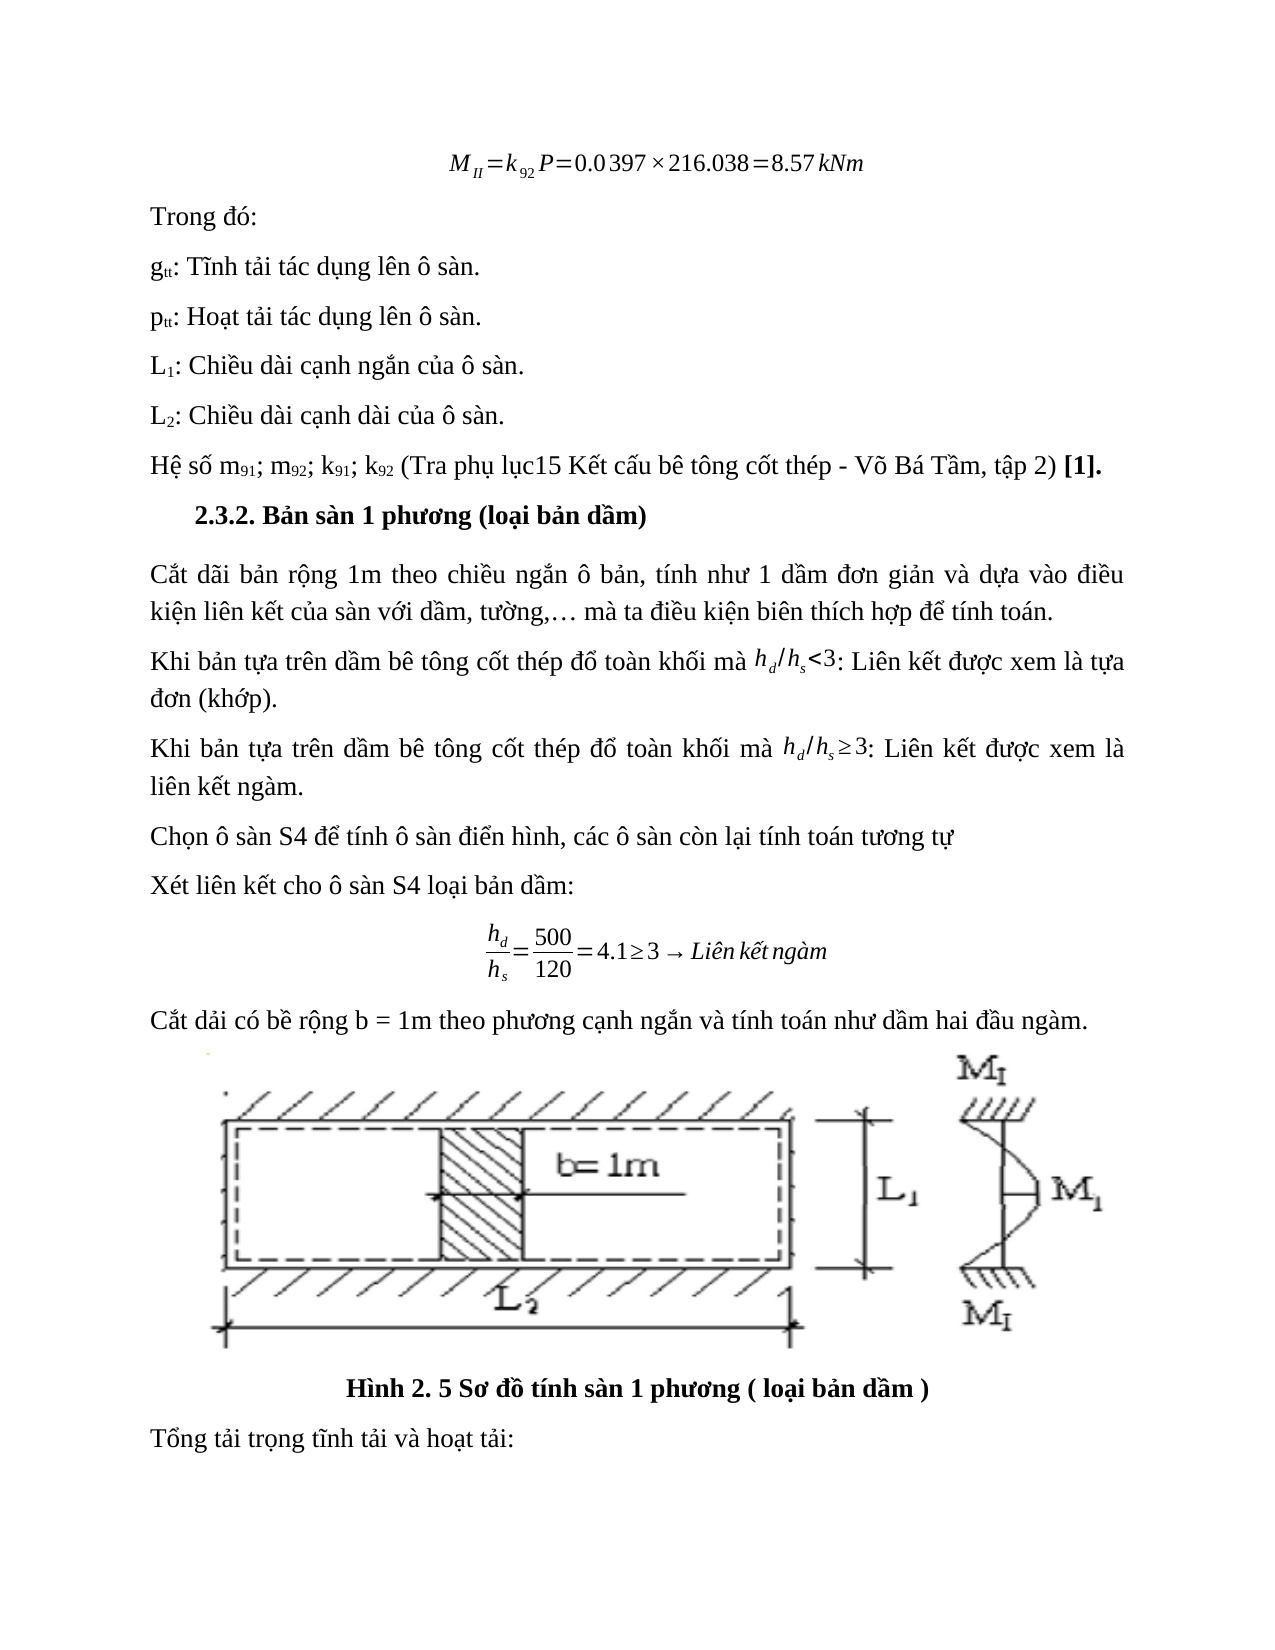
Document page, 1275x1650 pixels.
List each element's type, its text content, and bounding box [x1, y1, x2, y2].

picture [206, 1053, 1107, 1354]
text Hệ số m91; m92; k91; k92 (Tra phụ lục15 Kết cấu bê tông cốt thép - Võ Bá Tầm, tập 2) [1]. [150, 449, 1125, 480]
text ptt: Hoạt tải tác dụng lên ô sàn. [150, 299, 1125, 331]
text Cắt dãi bản rộng 1m theo chiều ngắn ô bản, tính như 1 dầm đơn giản và dựa vào điều kiện liên kết của sàn với dầm, tường,… mà ta điều kiện biên thích hợp để tính toán. [150, 558, 1125, 626]
text gtt: Tĩnh tải tác dụng lên ô sàn. [150, 250, 1125, 281]
text Xét liên kết cho ô sàn S4 loại bản dầm: [150, 869, 1125, 901]
text Tổng tải trọng tĩnh tải và hoạt tải: [150, 1422, 1125, 1453]
text Trong đó: [150, 200, 1125, 231]
text L1: Chiều dài cạnh ngắn của ô sàn. [150, 349, 1125, 381]
text Chọn ô sàn S4 để tính ô sàn điển hình, các ô sàn còn lại tính toán tương tự [150, 819, 1125, 851]
subtitle Bản sàn 1 phương (loại bản dầm) [194, 499, 1125, 530]
text L2: Chiều dài cạnh dài của ô sàn. [150, 399, 1125, 430]
text Khi bản tựa trên dầm bê tông cốt thép đổ toàn khối mà : Liên kết được xem là tựa đơn (khớp). [150, 645, 1125, 714]
text Cắt dải có bề rộng b = 1m theo phương cạnh ngắn và tính toán như dầm hai đầu ngàm. [150, 1004, 1125, 1035]
text Khi bản tựa trên dầm bê tông cốt thép đổ toàn khối mà : Liên kết được xem là liên kết ngàm. [150, 732, 1125, 801]
